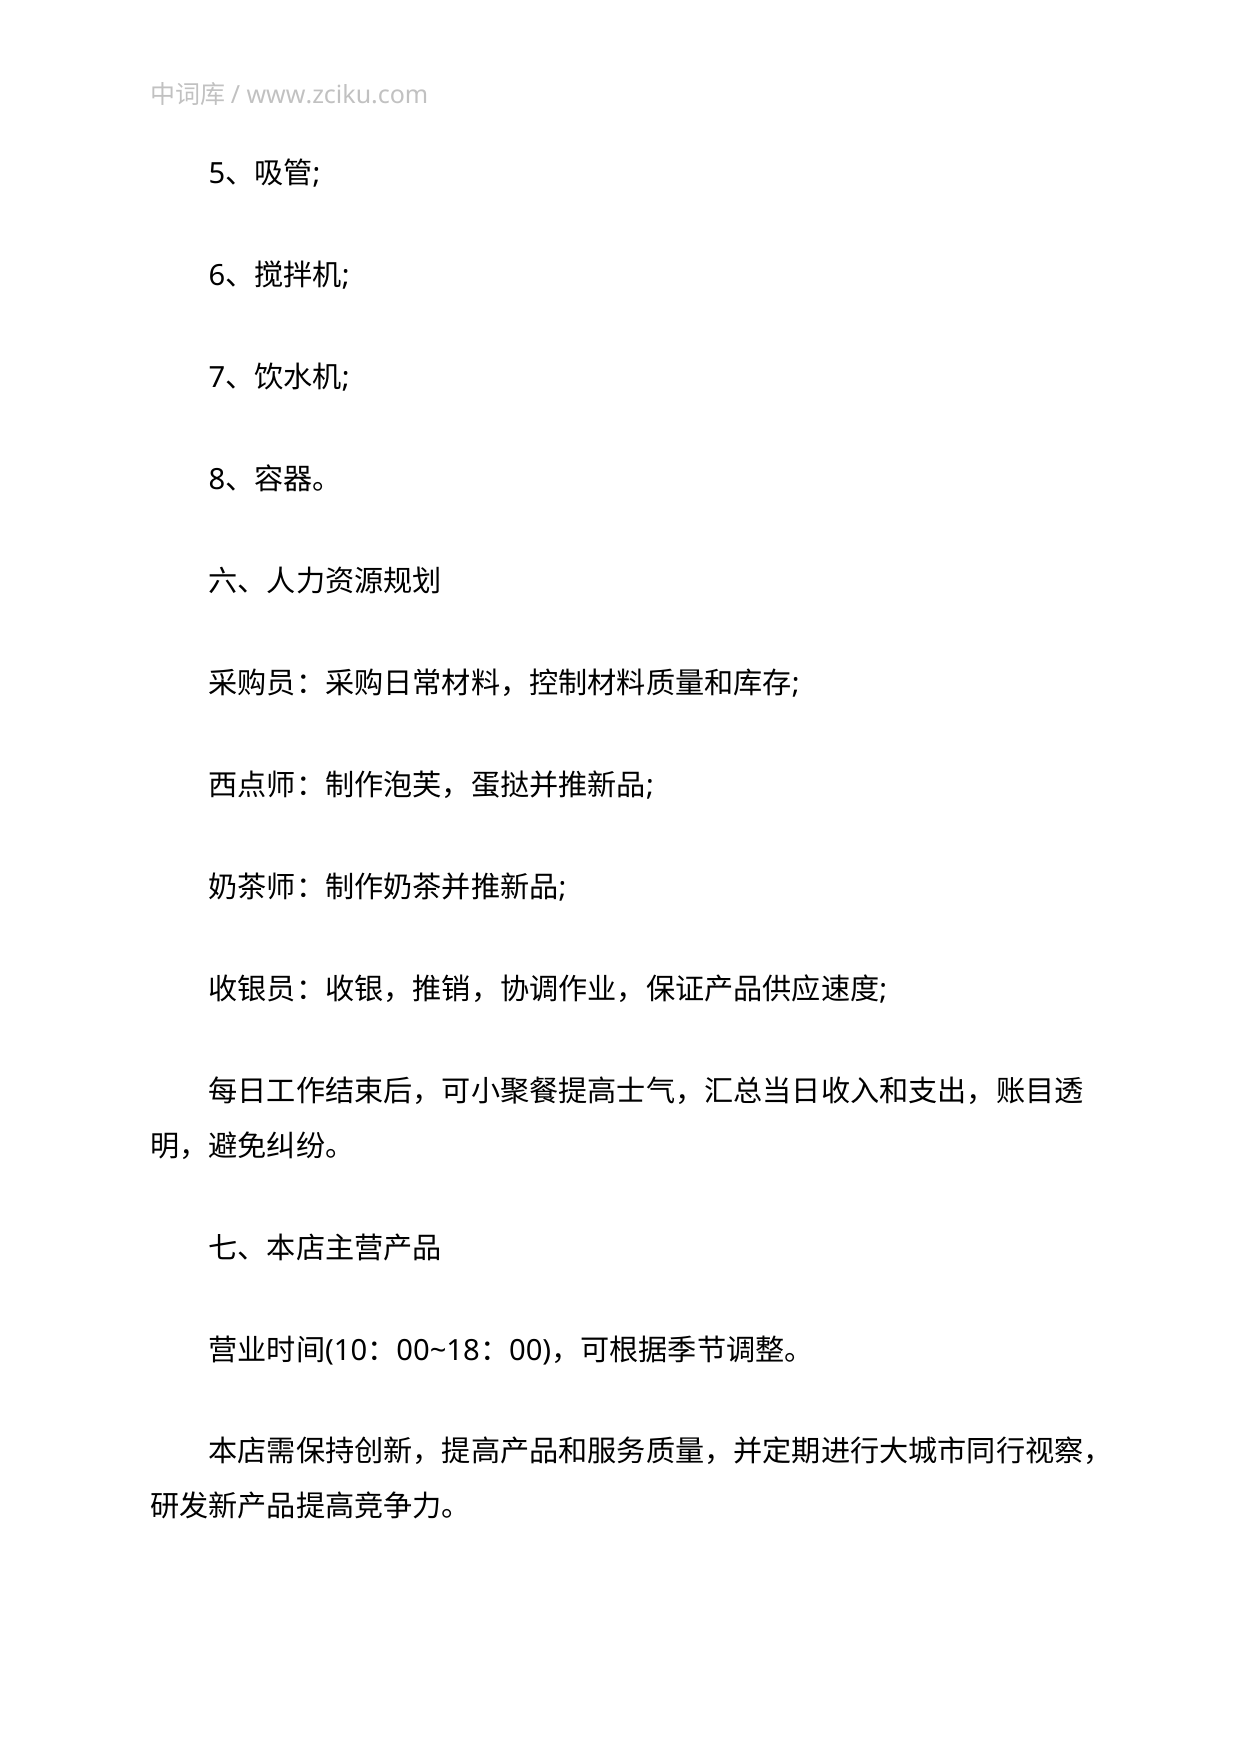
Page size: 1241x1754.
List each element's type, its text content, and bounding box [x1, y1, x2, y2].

text 6、搅拌机; [150, 252, 1090, 294]
text 西点师：制作泡芙，蛋挞并推新品; [150, 762, 1090, 804]
text 营业时间(10：00~18：00)，可根据季节调整。 [150, 1326, 1090, 1368]
text 5、吸管; [150, 150, 1090, 192]
text 七、本店主营产品 [150, 1224, 1090, 1267]
text 采购员：采购日常材料，控制材料质量和库存; [150, 660, 1090, 702]
text 奶茶师：制作奶茶并推新品; [150, 864, 1090, 906]
text 六、人力资源规划 [150, 558, 1090, 600]
text 7、饮水机; [150, 354, 1090, 396]
text 8、容器。 [150, 456, 1090, 498]
text 本店需保持创新，提高产品和服务质量，并定期进行大城市同行视察，研发新产品提高竞争力。 [150, 1428, 1090, 1525]
text 每日工作结束后，可小聚餐提高士气，汇总当日收入和支出，账目透明，避免纠纷。 [150, 1068, 1090, 1165]
text 收银员：收银，推销，协调作业，保证产品供应速度; [150, 966, 1090, 1008]
